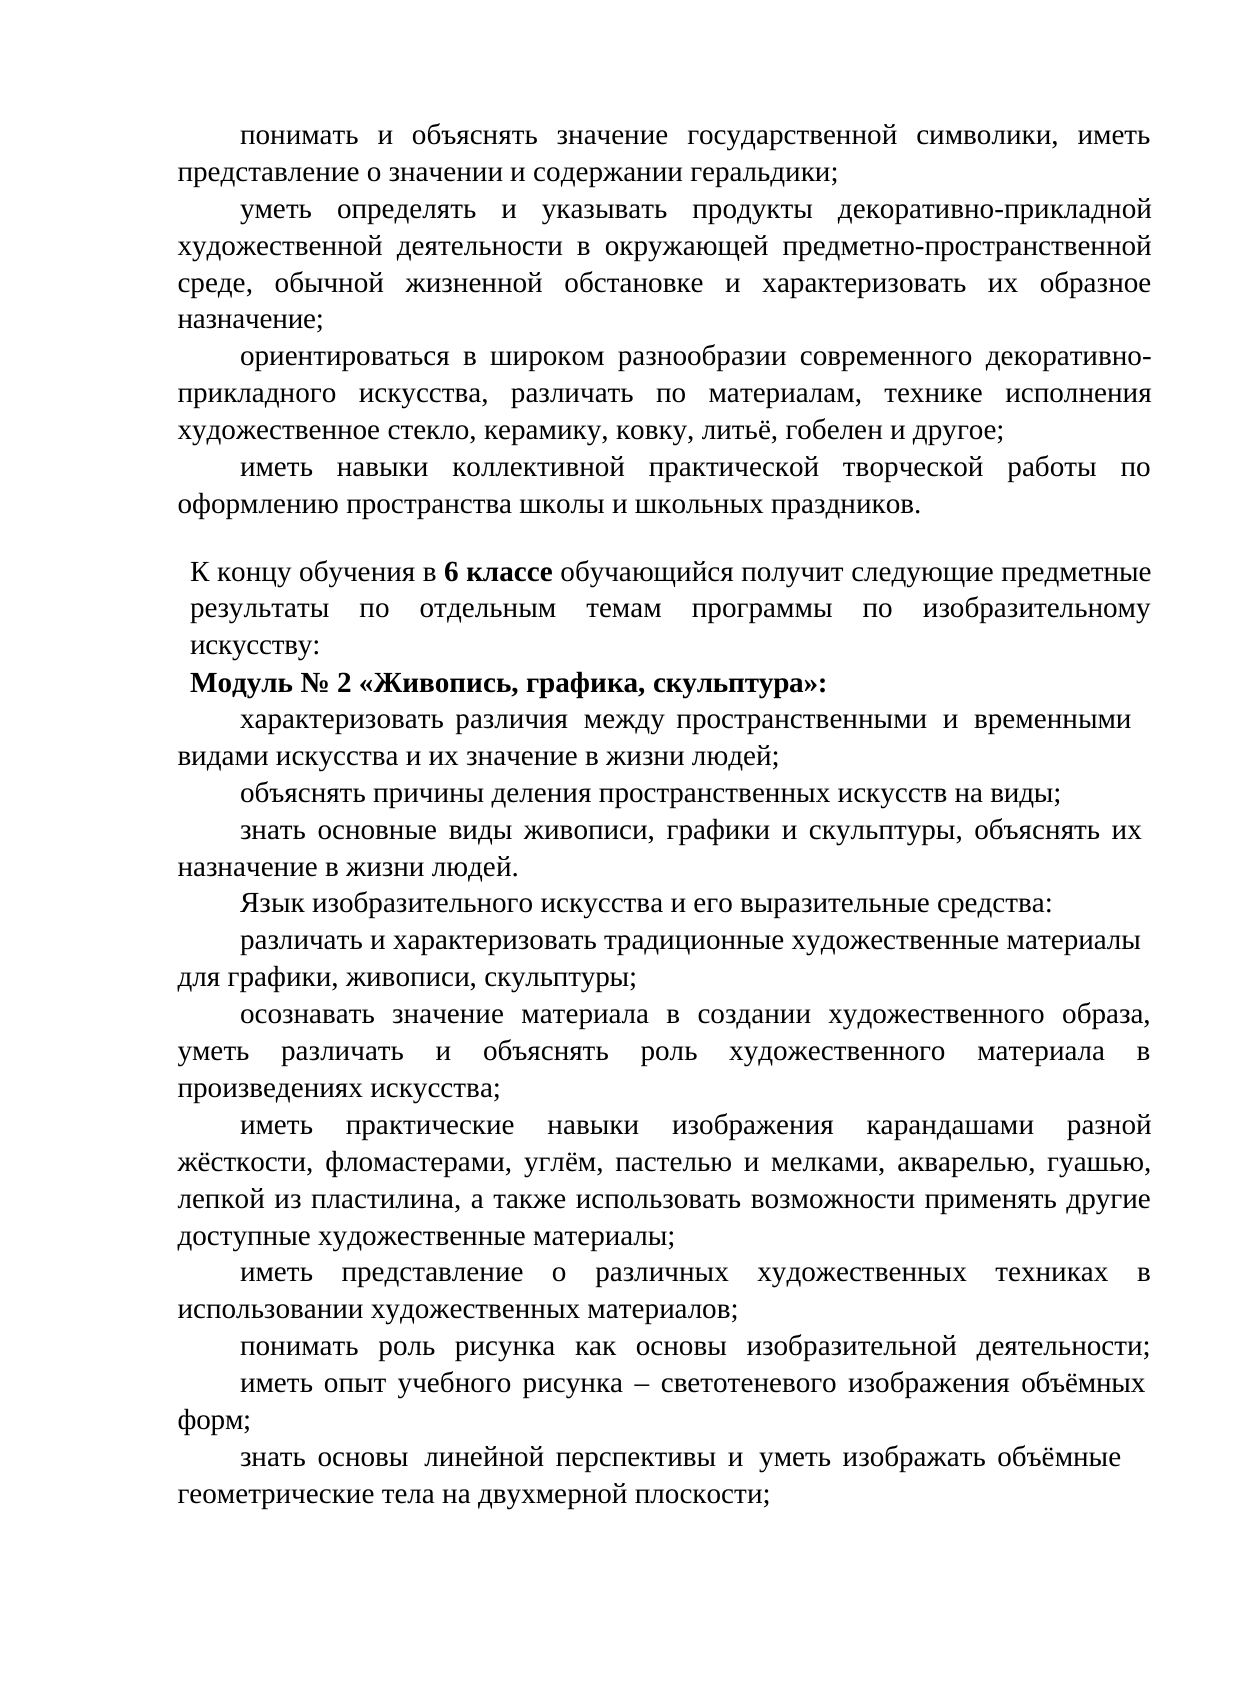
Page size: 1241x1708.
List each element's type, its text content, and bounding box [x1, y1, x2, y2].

text понимать роль рисунка как основы изобразительной деятельности; иметь опыт учебного рисунка – светотеневого изображения объёмных [240, 1328, 1152, 1399]
text для графики, живописи, скульптуры; [177, 959, 1166, 993]
text форм; [177, 1402, 1166, 1436]
text ориентироваться в широком разнообразии современного декоративно- прикладного искусства, различать по материалам, технике исполнения художественное стекло, керамику, ковку, литьё, гобелен и другое; [177, 338, 1152, 446]
text знать основные виды живописи, графики и скульптуры, объяснять их назначение в жизни людей. [177, 812, 1166, 882]
text объяснять причины деления пространственных искусств на виды; [240, 775, 1166, 808]
subtitle Модуль № 2 «Живопись, графика, скульптура»: [190, 665, 1166, 698]
text осознавать значение материала в создании художественного образа, уметь различать и объяснять роль художественного материала в произведениях искусства; [177, 996, 1152, 1104]
text характеризовать различия между пространственными и временными видами искусства и их значение в жизни людей; [177, 701, 1151, 772]
text знать основы линейной перспективы и уметь изображать объёмные геометрические тела на двухмерной плоскости; [177, 1439, 1166, 1509]
text иметь практические навыки изображения карандашами разной жёсткости, фломастерами, углём, пастелью и мелками, акварелью, гуашью, лепкой из пластилина, а также использовать возможности применять другие доступные художественные материалы; [177, 1107, 1152, 1251]
text иметь навыки коллективной практической творческой работы по оформлению пространства школы и школьных праздников. [177, 449, 1152, 519]
text Язык изобразительного искусства и его выразительные средства: различать и характеризовать традиционные художественные материалы [240, 886, 1166, 956]
text К концу обучения в 6 классе обучающийся получит следующие предметные результаты по отдельным темам программы по изобразительному искусству: [190, 554, 1152, 661]
text иметь представление о различных художественных техниках в использовании художественных материалов; [177, 1254, 1152, 1325]
text уметь определять и указывать продукты декоративно-прикладной художественной деятельности в окружающей предметно-пространственной среде, обычной жизненной обстановке и характеризовать их образное назначение; [177, 191, 1152, 335]
text понимать и объяснять значение государственной символики, иметь представление о значении и содержании геральдики; [177, 117, 1151, 187]
